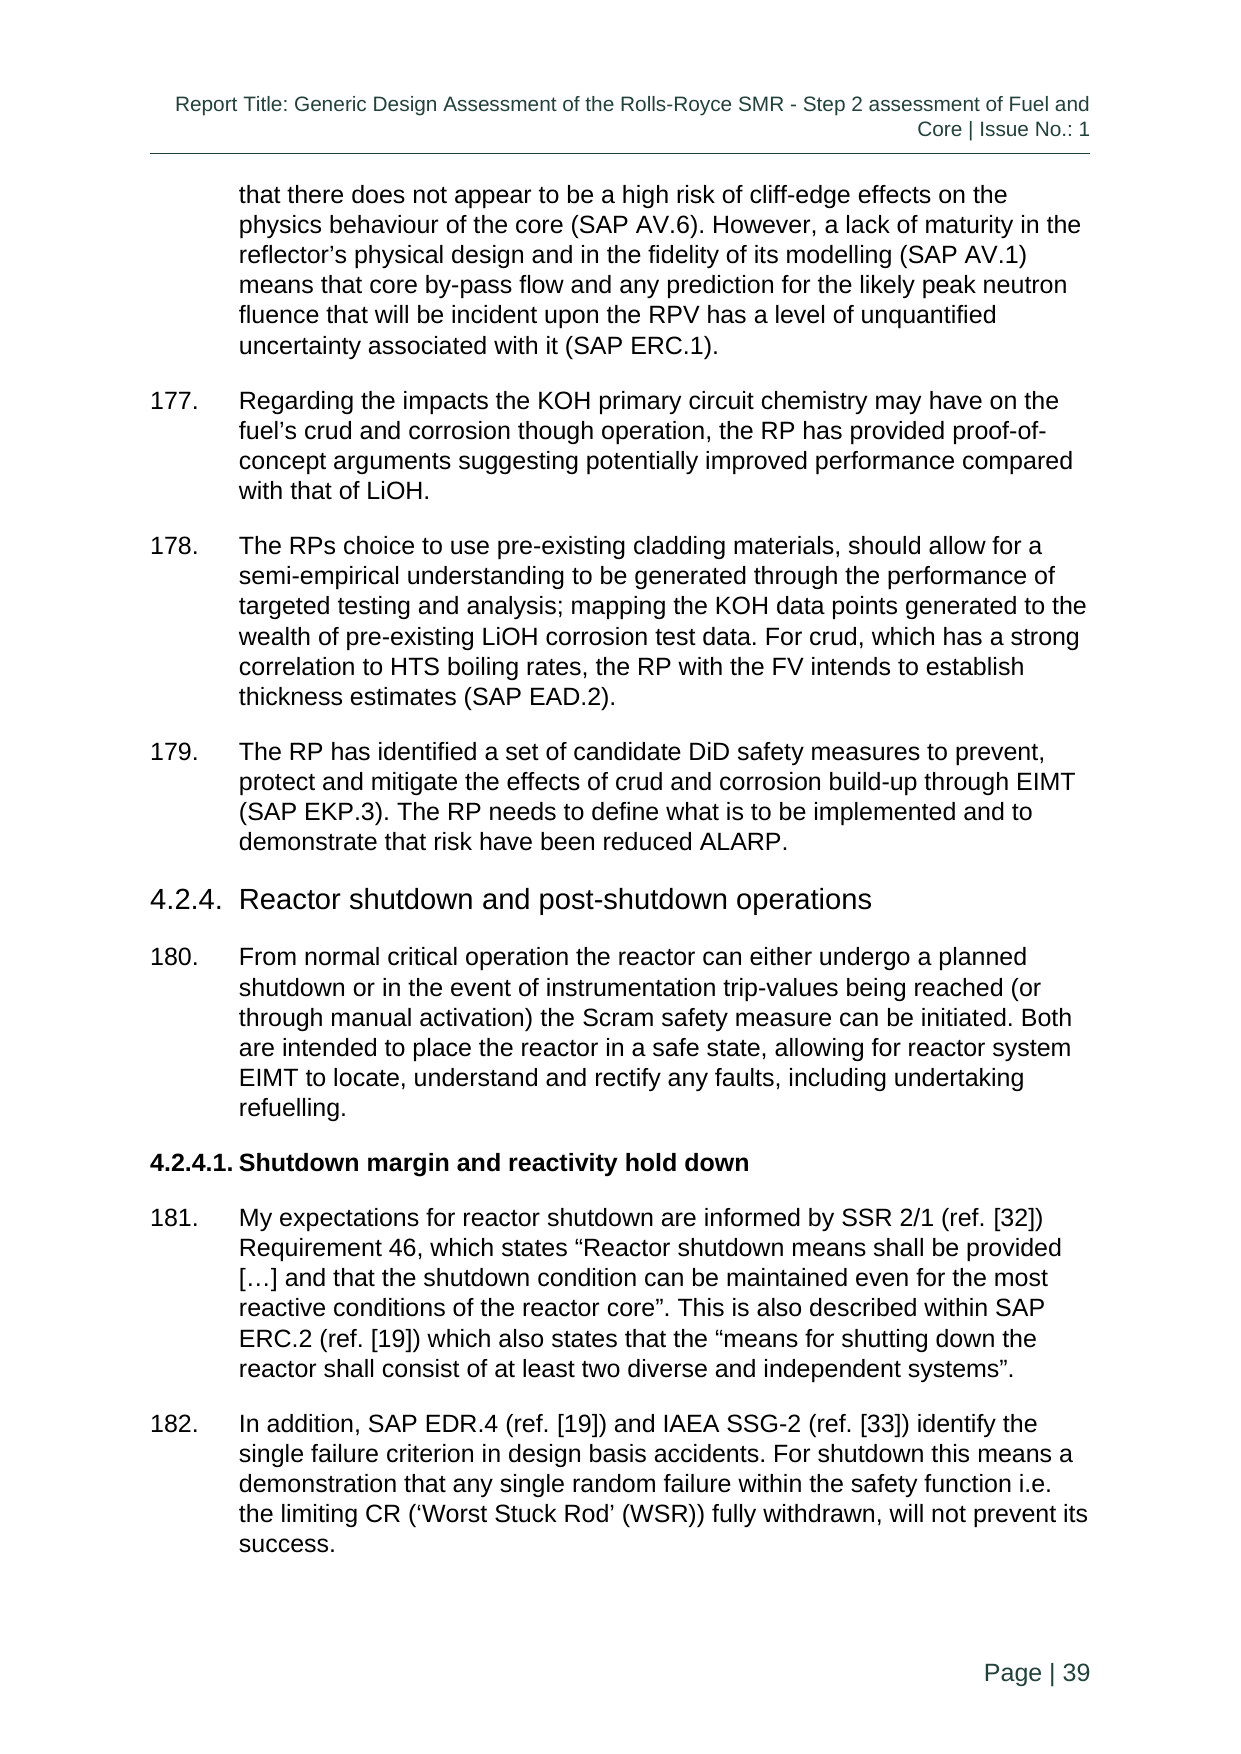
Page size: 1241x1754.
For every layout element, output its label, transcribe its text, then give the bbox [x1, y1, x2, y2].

text My expectations for reactor shutdown are informed by SSR 2/1 (ref. ) Requirement 46, which states “Reactor shutdown means shall be provided […] and that the shutdown condition can be maintained even for the most reactive conditions of the reactor core”. This is also described within SAP ERC.2 (ref. ) which also states that the “means for shutting down the reactor shall consist of at least two diverse and independent systems”. [150, 1203, 1090, 1382]
text From normal critical operation the reactor can either undergo a planned shutdown or in the event of instrumentation trip-values being reached (or through manual activation) the Scram safety measure can be initiated. Both are intended to place the reactor in a safe state, allowing for reactor system EIMT to locate, understand and rectify any faults, including undertaking refuelling. [150, 942, 1090, 1122]
text Regarding the impacts the KOH primary circuit chemistry may have on the fuel’s crud and corrosion though operation, the RP has provided proof-of-concept arguments suggesting potentially improved performance compared with that of LiOH. [150, 386, 1090, 505]
text The RP has identified a set of candidate DiD safety measures to prevent, protect and mitigate the effects of crud and corrosion build-up through EIMT (SAP EKP.3). The RP needs to define what is to be implemented and to demonstrate that risk have been reduced ALARP. [150, 737, 1090, 856]
text The RPs choice to use pre-existing cladding materials, should allow for a semi-empirical understanding to be generated through the performance of targeted testing and analysis; mapping the KOH data points generated to the wealth of pre-existing LiOH corrosion test data. For crud, which has a strong correlation to HTS boiling rates, the RP with the FV intends to establish thickness estimates (SAP EAD.2). [150, 531, 1090, 710]
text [150, 180, 1090, 359]
subtitle Reactor shutdown and post-shutdown operations [150, 882, 1090, 916]
text In addition, SAP EDR.4 (ref. ) and IAEA SSG-2 (ref. ) identify the single failure criterion in design basis accidents. For shutdown this means a demonstration that any single random failure within the safety function i.e. the limiting CR (‘Worst Stuck Rod’ (WSR)) fully withdrawn, will not prevent its success. [150, 1409, 1090, 1558]
subtitle Shutdown margin and reactivity hold down [150, 1148, 1090, 1177]
